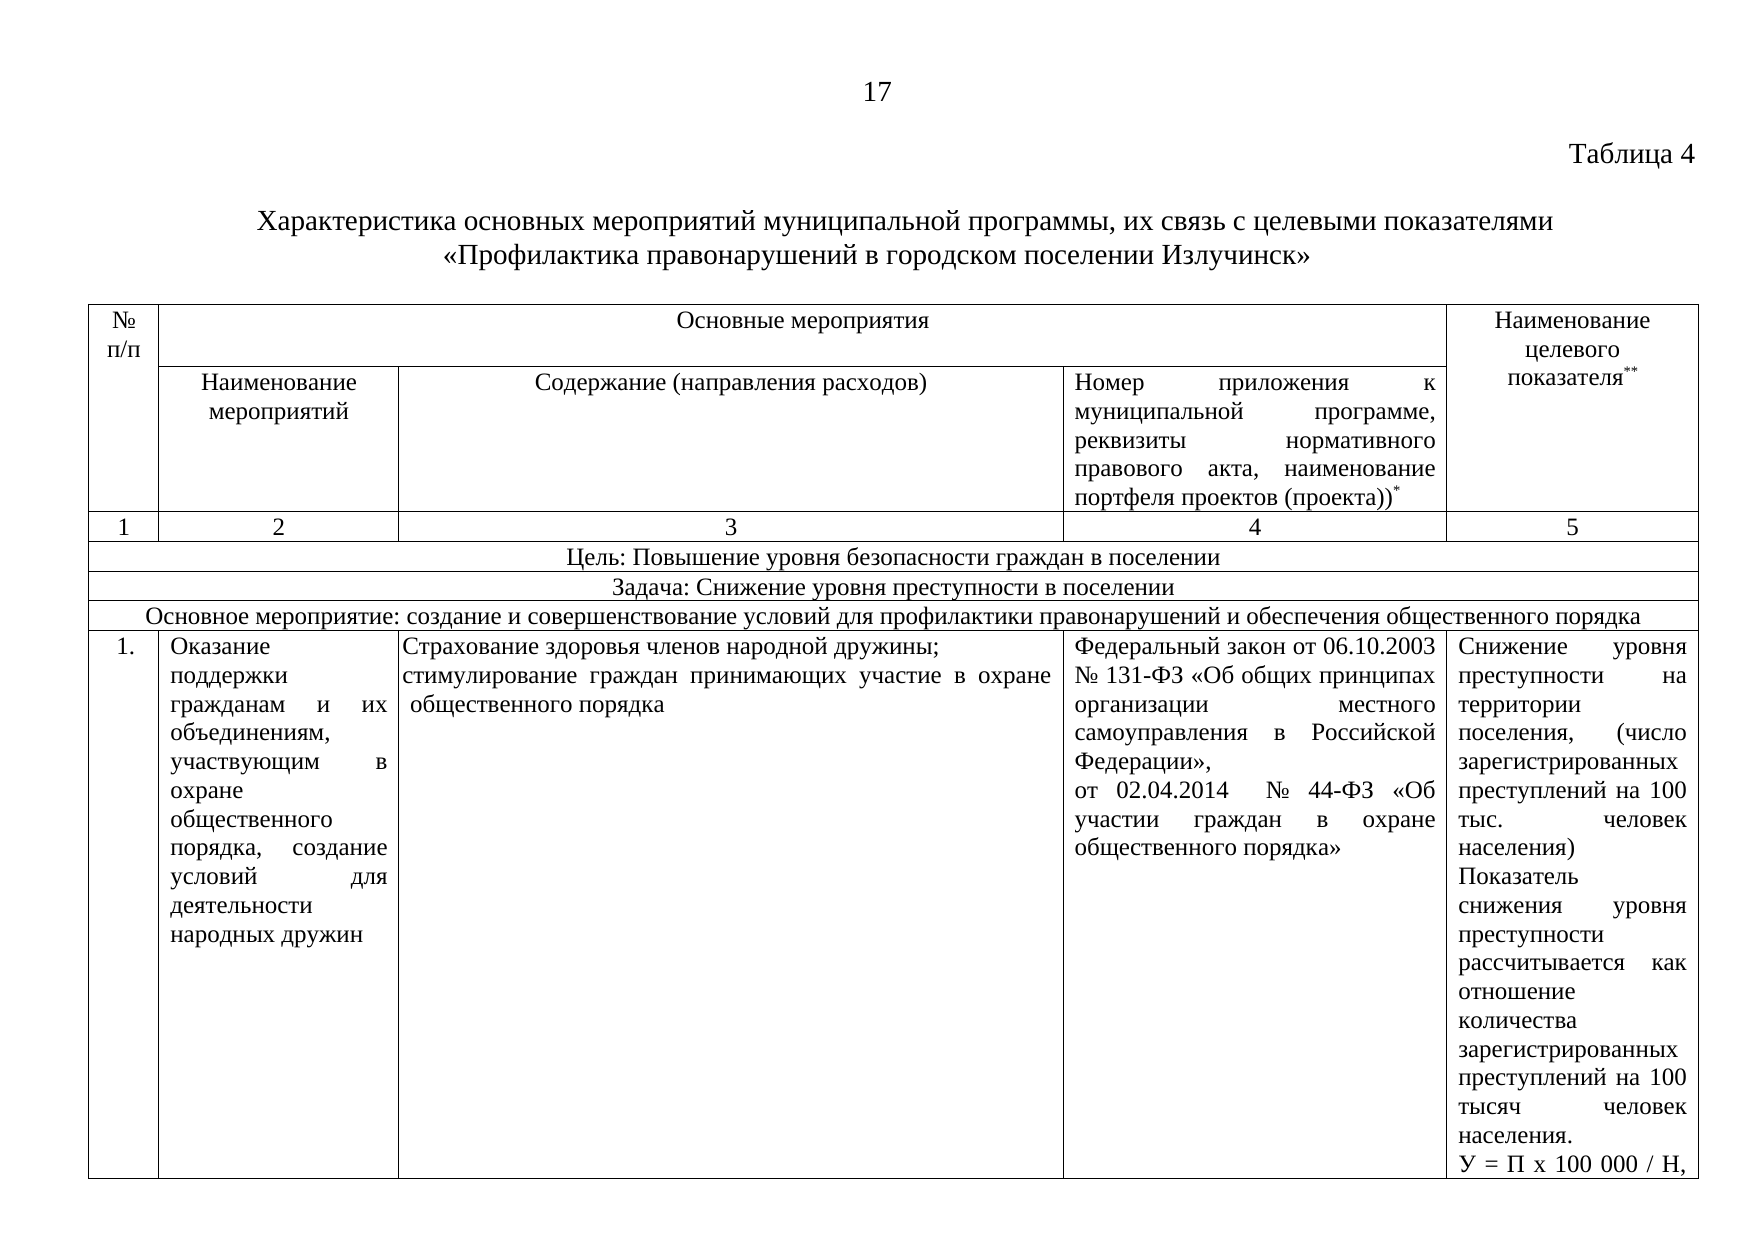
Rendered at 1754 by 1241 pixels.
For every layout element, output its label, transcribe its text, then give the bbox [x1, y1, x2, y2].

table_cell 1 [89, 512, 158, 541]
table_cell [1447, 631, 1698, 1177]
table_header Основные мероприятия [159, 305, 1446, 366]
table_cell Содержание (направления расходов) [399, 367, 1063, 511]
table_cell Цель: Повышение уровня безопасности граждан в поселении [89, 542, 1698, 571]
table_cell 4 [1064, 512, 1446, 541]
table_cell Основное мероприятие: создание и совершенствование условий для профилактики правонарушений и обеспечения общественного порядка [89, 601, 1698, 630]
table_cell 2 [159, 512, 398, 541]
table_cell 1. [89, 631, 158, 1177]
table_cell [399, 631, 1063, 1177]
table_header Наименование целевого показателя** [1447, 305, 1698, 511]
table_header № п/п [89, 305, 158, 511]
text Характеристика основных мероприятий муниципальной программы, их связь с целевыми показателями [59, 203, 1695, 237]
table_cell Задача: Снижение уровня преступности в поселении [89, 572, 1698, 600]
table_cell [159, 631, 398, 1177]
table_cell Наименование мероприятий [159, 367, 398, 511]
text Таблица 4 [59, 136, 1695, 170]
table_cell 5 [1447, 512, 1698, 541]
text «Профилактика правонарушений в городском поселении Излучинск» [59, 237, 1695, 270]
table_cell Номер приложения к муниципальной программе, реквизиты нормативного правового акта, наименование портфеля проектов (проекта))* [1064, 367, 1446, 511]
table_cell 3 [399, 512, 1063, 541]
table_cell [1064, 631, 1446, 1177]
